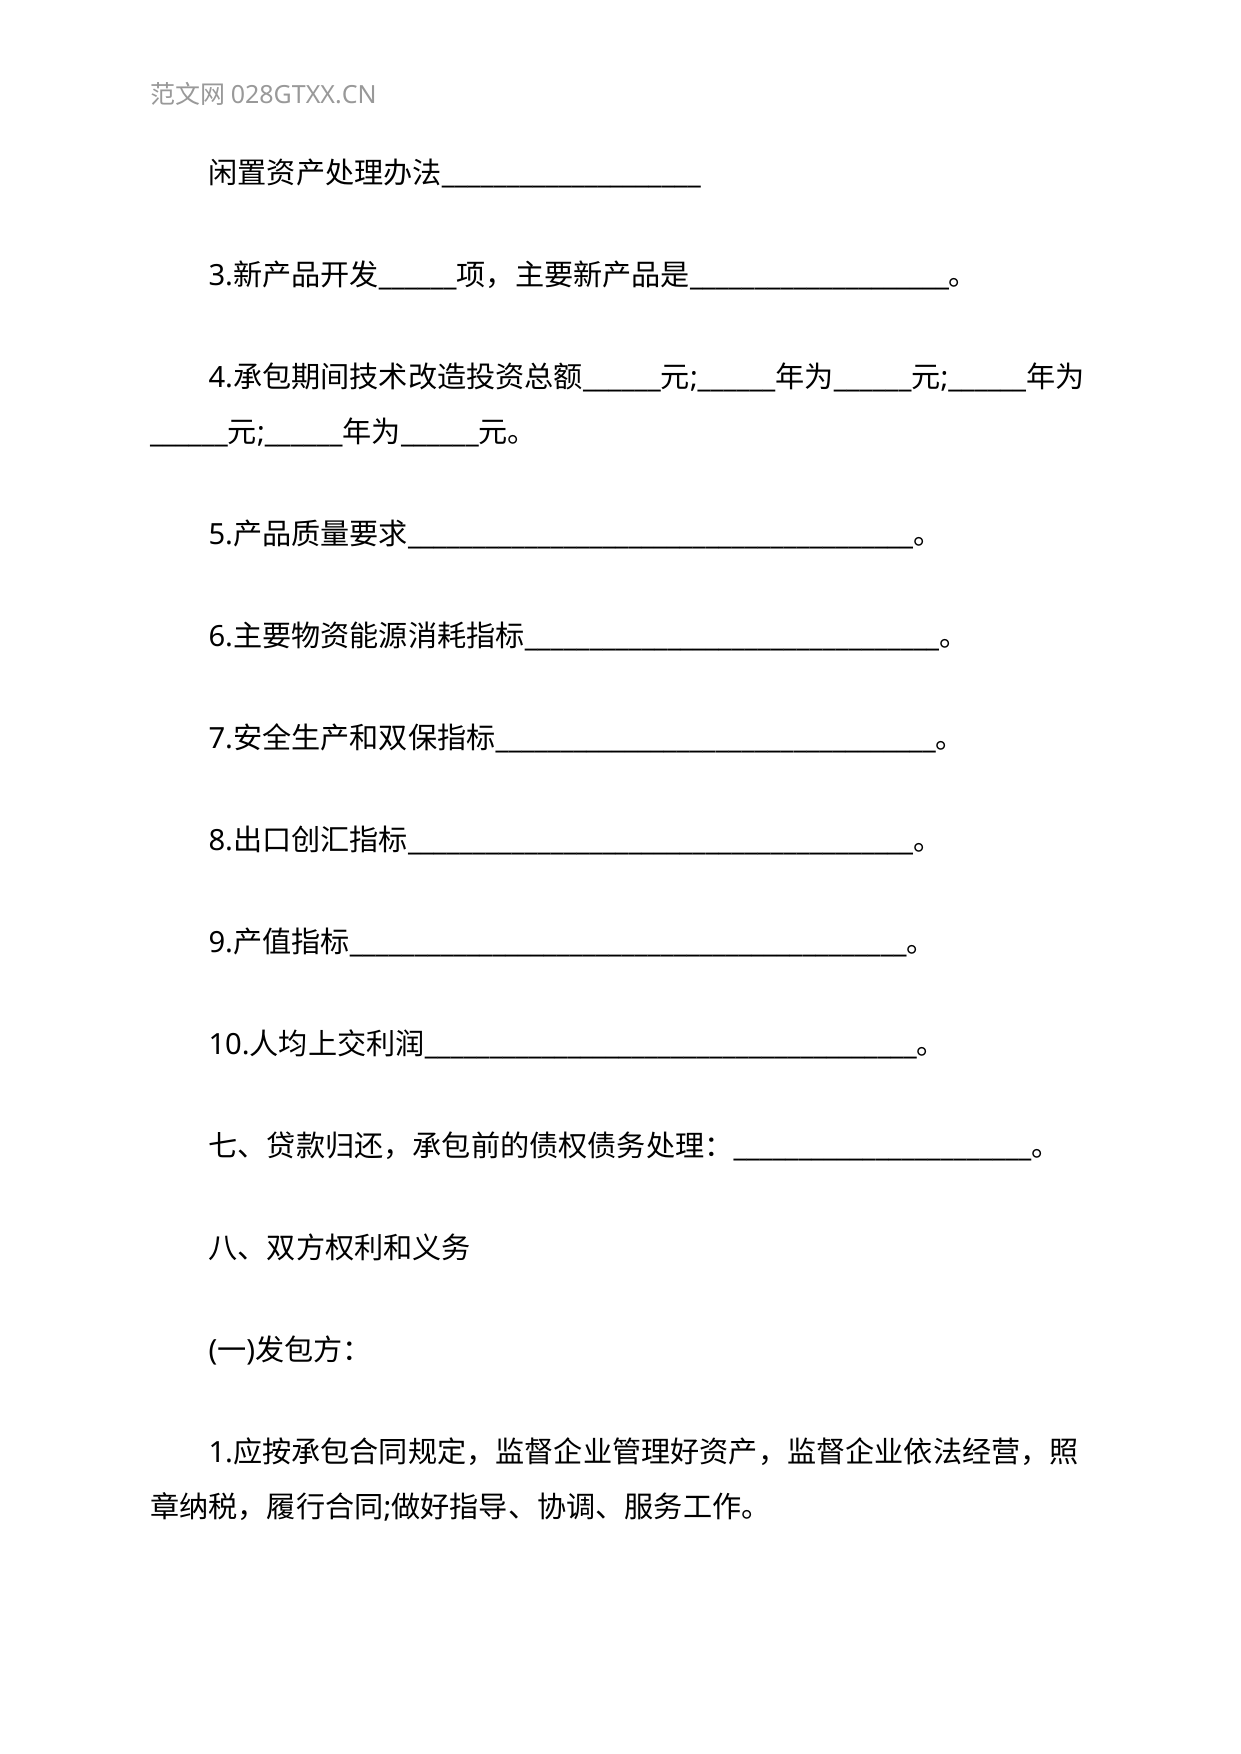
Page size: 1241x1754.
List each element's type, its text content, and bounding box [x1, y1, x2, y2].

text 5.产品质量要求_______________________________________。 [150, 511, 1090, 553]
text 3.新产品开发______项，主要新产品是____________________。 [150, 252, 1090, 294]
text 1.应按承包合同规定，监督企业管理好资产，监督企业依法经营，照章纳税，履行合同;做好指导、协调、服务工作。 [150, 1428, 1090, 1526]
text 8.出口创汇指标_______________________________________。 [150, 817, 1090, 859]
text 10.人均上交利润______________________________________。 [150, 1021, 1090, 1063]
text 闲置资产处理办法____________________ [150, 150, 1090, 192]
text (一)发包方： [150, 1327, 1090, 1369]
text 七、贷款归还，承包前的债权债务处理：_______________________。 [150, 1123, 1090, 1165]
text 6.主要物资能源消耗指标________________________________。 [150, 613, 1090, 655]
text 7.安全生产和双保指标__________________________________。 [150, 715, 1090, 757]
text 4.承包期间技术改造投资总额______元;______年为______元;______年为______元;______年为______元。 [150, 354, 1090, 451]
text 八、双方权利和义务 [150, 1225, 1090, 1267]
text 9.产值指标___________________________________________。 [150, 919, 1090, 961]
